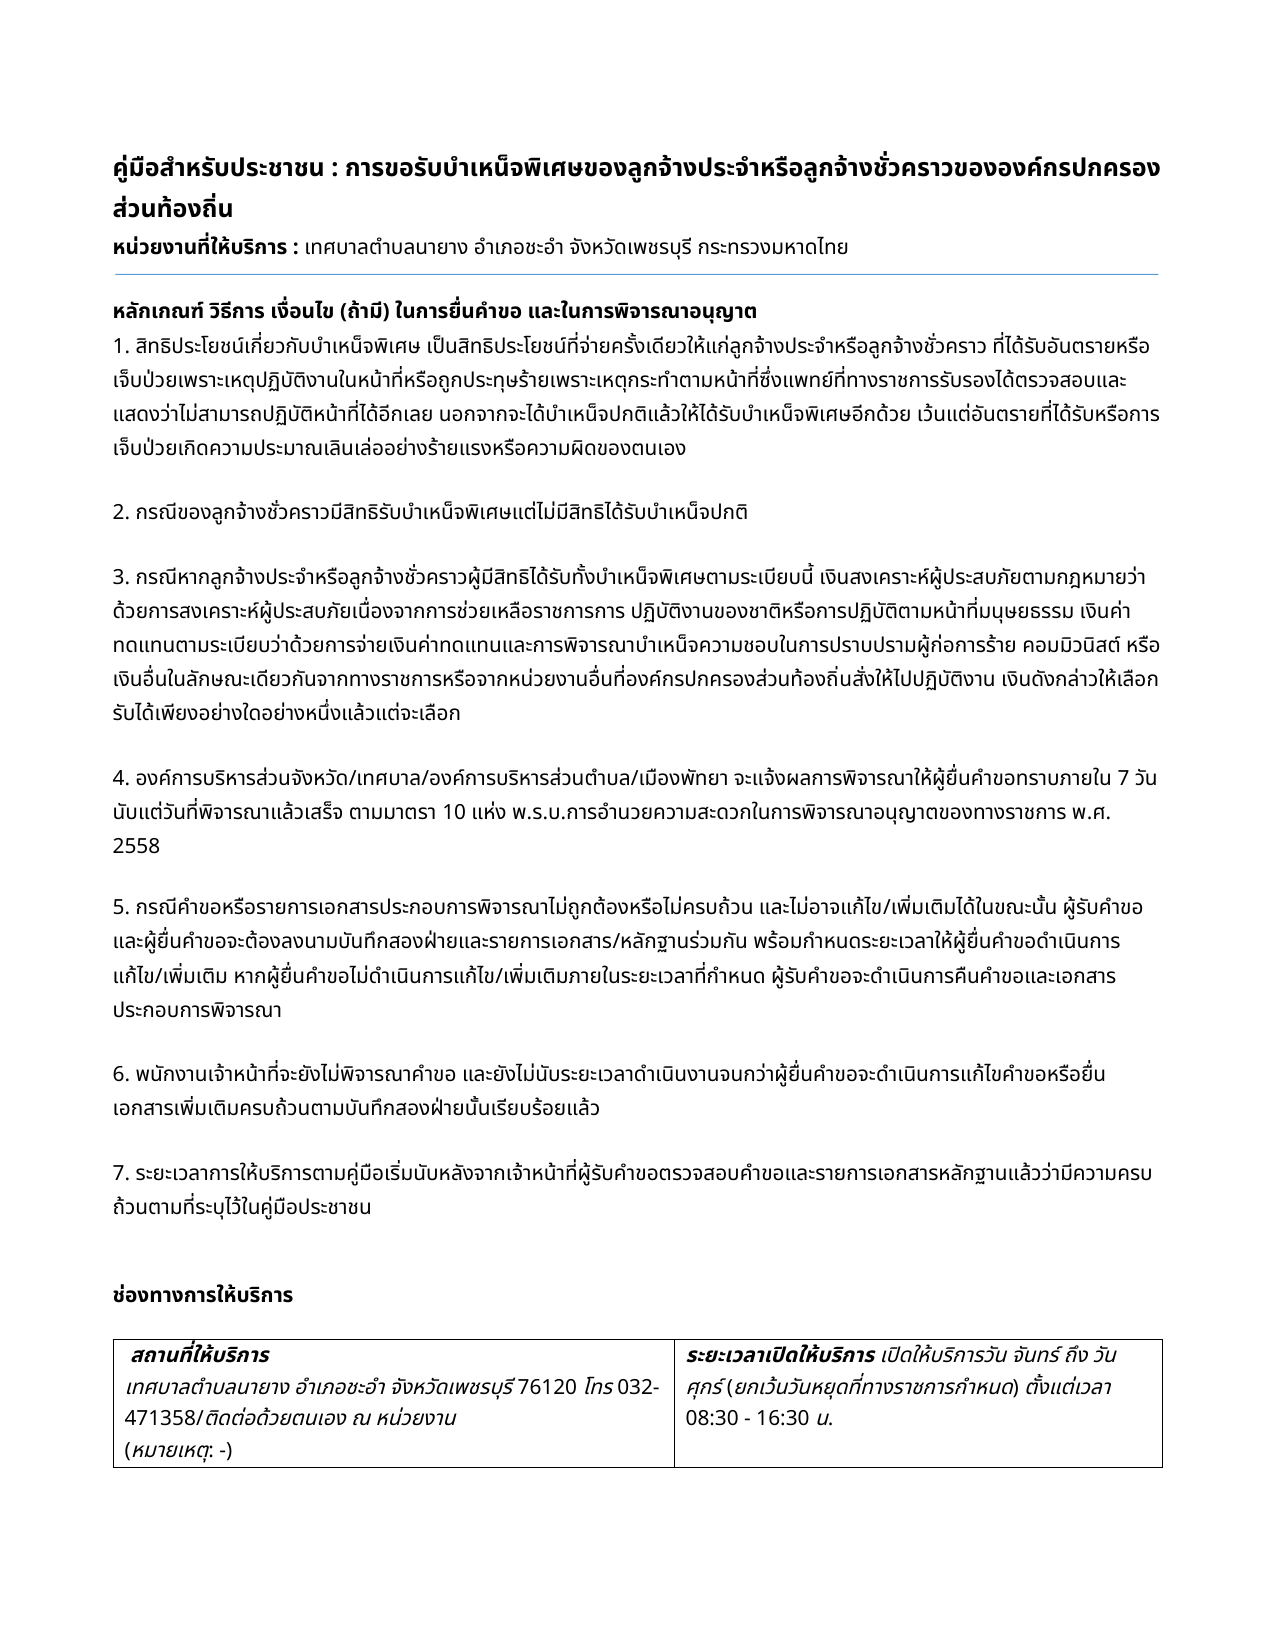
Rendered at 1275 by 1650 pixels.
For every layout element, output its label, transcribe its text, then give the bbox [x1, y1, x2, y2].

text คู่มือสำหรับประชาชน : การขอรับบำเหน็จพิเศษของลูกจ้างประจำหรือลูกจ้างชั่วคราวขององค์กรปกครอง ส่วนท้องถิ่น [112, 150, 1162, 229]
table_header สถานที่ให้บริการ เทศบาลตำบลนายาง อำเภอชะอำ จังหวัดเพชรบุรี 76120 โทร 032-471358/ติดต่อด้วยตนเอง ณ หน่วยงาน (หมายเหตุ: -) [114, 1340, 674, 1467]
text หลักเกณฑ์ วิธีการ เงื่อนไข (ถ้ามี) ในการยื่นคำขอ และในการพิจารณาอนุญาต [112, 297, 1162, 328]
text หน่วยงานที่ให้บริการ : เทศบาลตำบลนายาง อำเภอชะอำ จังหวัดเพชรบุรี กระทรวงมหาดไทย [112, 232, 1162, 263]
table_header ระยะเวลาเปิดให้บริการ เปิดให้บริการวัน จันทร์ ถึง วันศุกร์ (ยกเว้นวันหยุดที่ทางราชการกำหนด) ตั้งแต่เวลา 08:30 - 16:30 น. [675, 1340, 1162, 1467]
text ช่องทางการให้บริการ [112, 1281, 1162, 1312]
text 1. สิทธิประโยชน์เกี่ยวกับบำเหน็จพิเศษ เป็นสิทธิประโยชน์ที่จ่ายครั้งเดียวให้แก่ลูกจ้างประจำหรือลูกจ้างชั่วคราว ที่ได้รับอันตรายหรือเจ็บป่วยเพราะเหตุปฏิบัติงานในหน้าที่หรือถูกประทุษร้ายเพราะเหตุกระทำตามหน้าที่ซึ่งแพทย์ที่ทางราชการรับรองได้ตรวจสอบและแสดงว่าไม่สามารถปฏิบัติหน้าที่ได้อีกเลย นอกจากจะได้บำเหน็จปกติแล้วให้ได้รับบำเหน็จพิเศษอีกด้วย เว้นแต่อันตรายที่ได้รับหรือการเจ็บป่วยเกิดความประมาณเลินเล่ออย่างร้ายแรงหรือความผิดของตนเอง 2. กรณีของลูกจ้างชั่วคราวมีสิทธิรับบำเหน็จพิเศษแต่ไม่มีสิทธิได้รับบำเหน็จปกติ 3. กรณีหากลูกจ้างประจำหรือลูกจ้างชั่วคราวผู้มีสิทธิได้รับทั้งบำเหน็จพิเศษตามระเบียบนี้ เงินสงเคราะห์ผู้ประสบภัยตามกฎหมายว่าด้วยการสงเคราะห์ผู้ประสบภัยเนื่องจากการช่วยเหลือราชการการ ปฏิบัติงานของชาติหรือการปฏิบัติตามหน้าที่มนุษยธรรม เงินค่าทดแทนตามระเบียบว่าด้วยการจ่ายเงินค่าทดแทนและการพิจารณาบำเหน็จความชอบในการปราบปรามผู้ก่อการร้าย คอมมิวนิสต์ หรือเงินอื่นในลักษณะเดียวกันจากทางราชการหรือจากหน่วยงานอื่นที่องค์กรปกครองส่วนท้องถิ่นสั่งให้ไปปฏิบัติงาน เงินดังกล่าวให้เลือกรับได้เพียงอย่างใดอย่างหนึ่งแล้วแต่จะเลือก 4. องค์การบริหารส่วนจังหวัด/เทศบาล/องค์การบริหารส่วนตำบล/เมืองพัทยา จะแจ้งผลการพิจารณาให้ผู้ยื่นคำขอทราบภายใน 7 วัน นับแต่วันที่พิจารณาแล้วเสร็จ ตามมาตรา 10 แห่ง พ.ร.บ.การอำนวยความสะดวกในการพิจารณาอนุญาตของทางราชการ พ.ศ. 2558 5. กรณีคำขอหรือรายการเอกสารประกอบการพิจารณาไม่ถูกต้องหรือไม่ครบถ้วน และไม่อาจแก้ไข/เพิ่มเติมได้ในขณะนั้น ผู้รับคำขอและผู้ยื่นคำขอจะต้องลงนามบันทึกสองฝ่ายและรายการเอกสาร/หลักฐานร่วมกัน พร้อมกำหนดระยะเวลาให้ผู้ยื่นคำขอดำเนินการแก้ไข/เพิ่มเติม หากผู้ยื่นคำขอไม่ดำเนินการแก้ไข/เพิ่มเติมภายในระยะเวลาที่กำหนด ผู้รับคำขอจะดำเนินการคืนคำขอและเอกสารประกอบการพิจารณา 6. พนักงานเจ้าหน้าที่จะยังไม่พิจารณาคำขอ และยังไม่นับระยะเวลาดำเนินงานจนกว่าผู้ยื่นคำขอจะดำเนินการแก้ไขคำขอหรือยื่นเอกสารเพิ่มเติมครบถ้วนตามบันทึกสองฝ่ายนั้นเรียบร้อยแล้ว 7. ระยะเวลาการให้บริการตามคู่มือเริ่มนับหลังจากเจ้าหน้าที่ผู้รับคำขอตรวจสอบคำขอและรายการเอกสารหลักฐานแล้วว่ามีความครบถ้วนตามที่ระบุไว้ในคู่มือประชาชน [112, 331, 1162, 1254]
